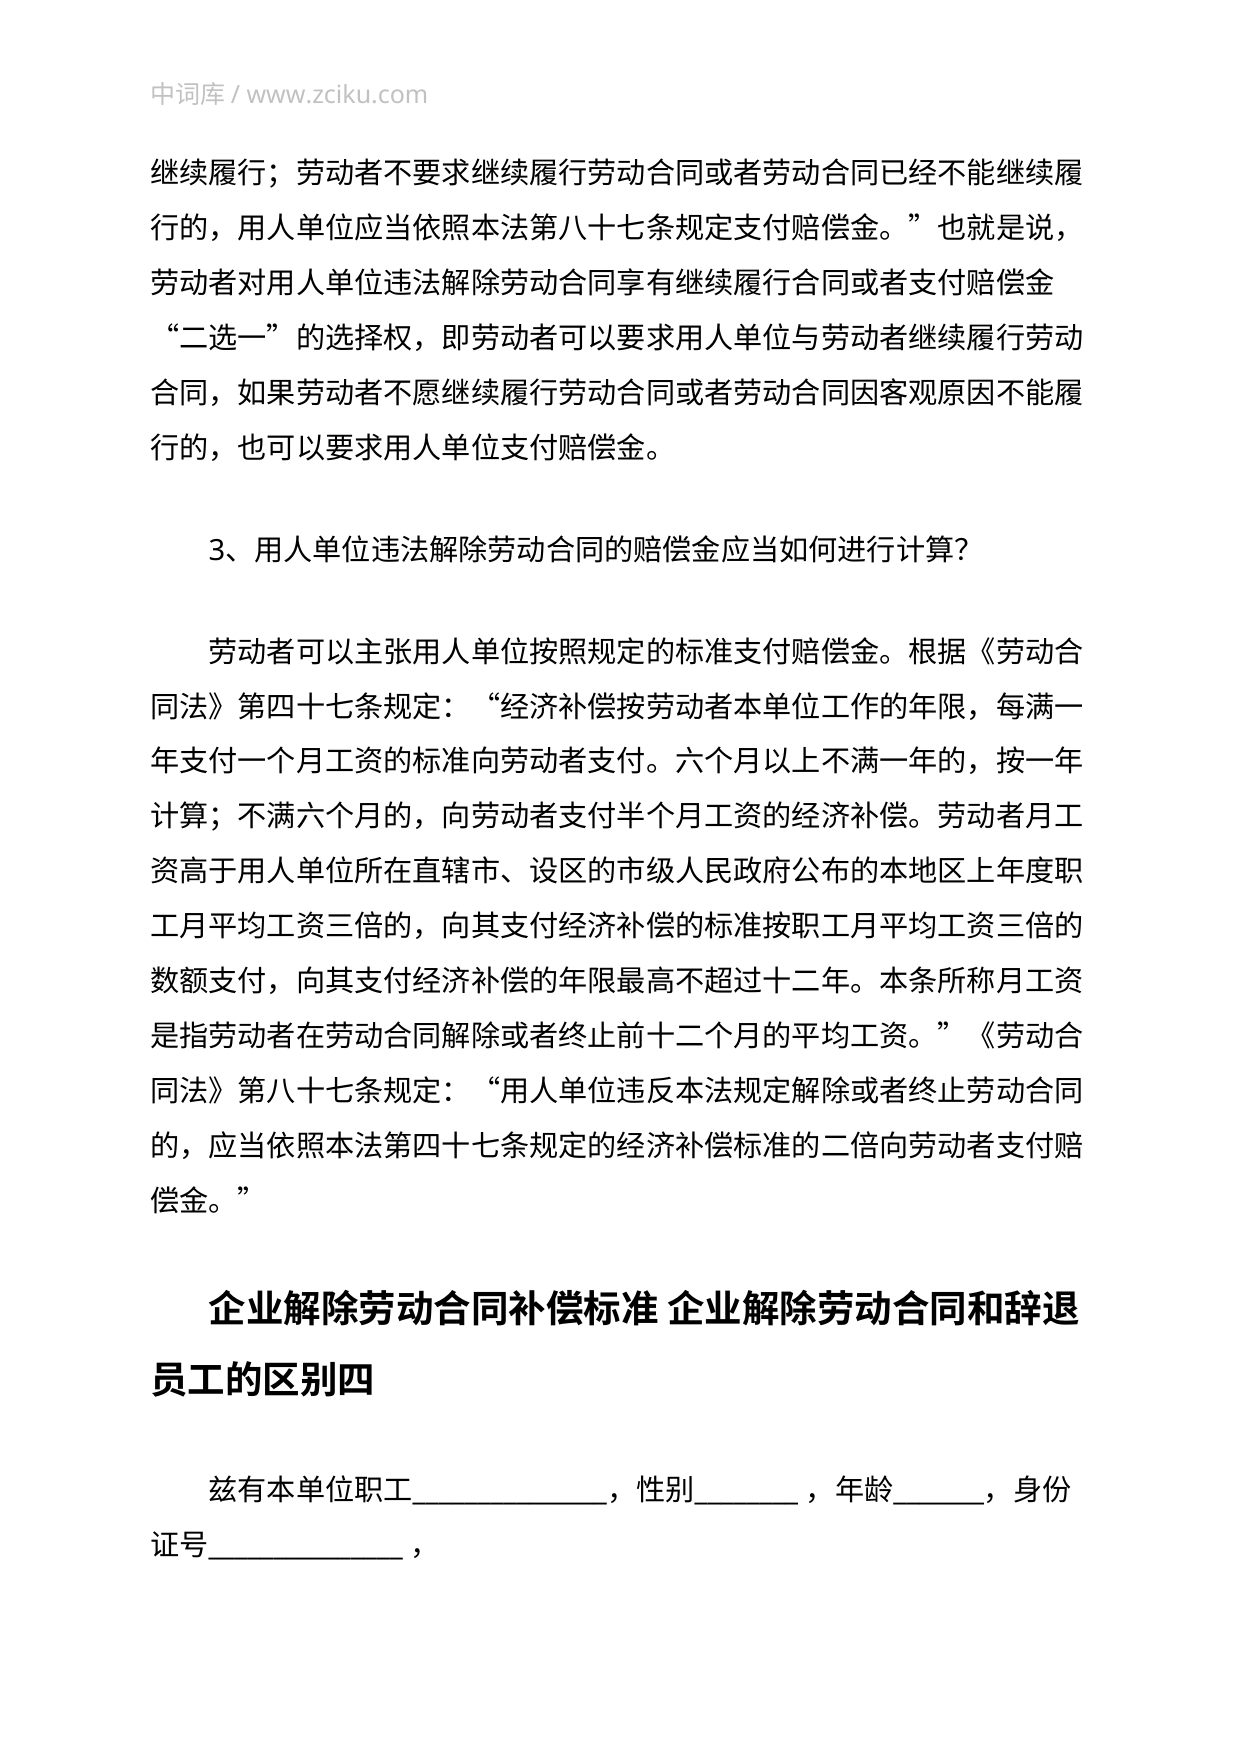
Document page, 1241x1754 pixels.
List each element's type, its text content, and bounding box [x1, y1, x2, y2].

text 3、用人单位违法解除劳动合同的赔偿金应当如何进行计算？ [150, 526, 1090, 569]
text 兹有本单位职工_______________，性别________ ，年龄_______，身份证号_______________ ， [150, 1467, 1090, 1564]
text 企业解除劳动合同补偿标准 企业解除劳动合同和辞退员工的区别四 [150, 1279, 1090, 1404]
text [150, 150, 1090, 467]
text 劳动者可以主张用人单位按照规定的标准支付赔偿金。根据《劳动合同法》第四十七条规定：“经济补偿按劳动者本单位工作的年限，每满一年支付一个月工资的标准向劳动者支付。六个月以上不满一年的，按一年计算；不满六个月的，向劳动者支付半个月工资的经济补偿。劳动者月工资高于用人单位所在直辖市、设区的市级人民政府公布的本地区上年度职工月平均工资三倍的，向其支付经济补偿的标准按职工月平均工资三倍的数额支付，向其支付经济补偿的年限最高不超过十二年。本条所称月工资是指劳动者在劳动合同解除或者终止前十二个月的平均工资。”《劳动合同法》第八十七条规定：“用人单位违反本法规定解除或者终止劳动合同的，应当依照本法第四十七条规定的经济补偿标准的二倍向劳动者支付赔偿金。” [150, 628, 1090, 1219]
